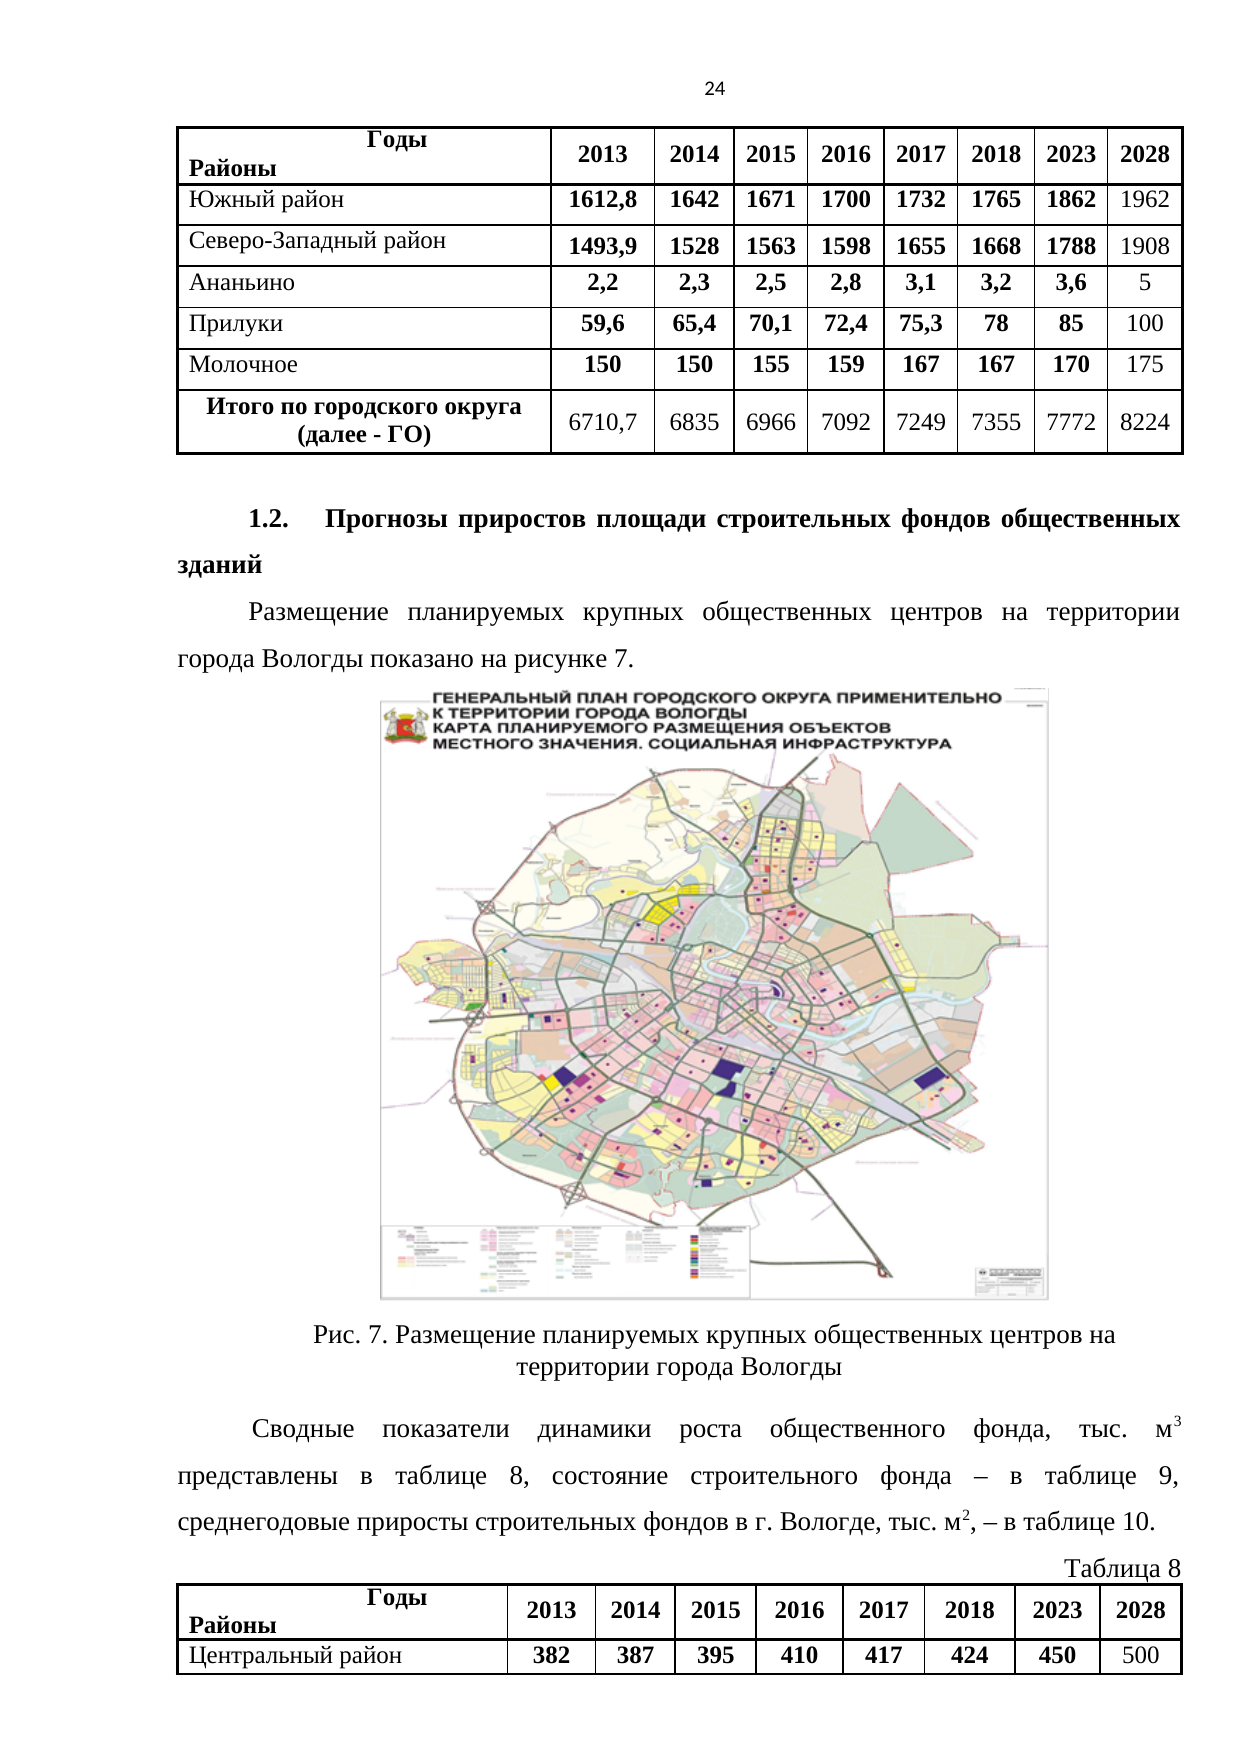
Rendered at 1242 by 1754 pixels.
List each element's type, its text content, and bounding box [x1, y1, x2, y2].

table_cell 6710,7 [552, 391, 654, 452]
table_cell 155 [735, 350, 807, 389]
table_header 2028 [1108, 129, 1181, 182]
table_cell 2,3 [655, 267, 733, 307]
table_cell 75,3 [885, 308, 957, 348]
table_cell 1563 [735, 226, 807, 265]
table_cell 387 [596, 1641, 674, 1673]
table_header 2016 [808, 129, 883, 182]
subtitle Размещение планируемых крупных общественных центров на территории города Вологды показано на рисунке 7. [177, 595, 1181, 673]
subtitle Прогнозы приростов площади строительных фондов общественных зданий [177, 502, 1181, 579]
table_cell 424 [925, 1641, 1014, 1673]
table_cell 65,4 [655, 308, 733, 348]
text Таблица 8 [177, 1552, 1181, 1583]
table_cell 170 [1035, 350, 1107, 389]
table_cell 6966 [735, 391, 807, 452]
table_cell 450 [1016, 1641, 1099, 1673]
table_cell 7355 [958, 391, 1034, 452]
table_cell 3,6 [1035, 267, 1107, 307]
table_cell 1962 [1108, 186, 1181, 224]
table_cell 150 [655, 350, 733, 389]
table_cell Прилуки [179, 308, 550, 348]
table_cell 1671 [735, 186, 807, 224]
table_cell 5 [1108, 267, 1181, 307]
table_cell 85 [1035, 308, 1107, 348]
table_cell 1668 [958, 226, 1034, 265]
table_cell 1908 [1108, 226, 1181, 265]
table_cell 2,2 [552, 267, 654, 307]
table_cell 1732 [885, 186, 957, 224]
table_cell 72,4 [808, 308, 883, 348]
table_cell 500 [1101, 1641, 1180, 1673]
table_cell 1528 [655, 226, 733, 265]
table_cell 8224 [1108, 391, 1181, 452]
table_cell Ананьино [179, 267, 550, 307]
table_cell Южный район [179, 186, 550, 224]
table_cell 1765 [958, 186, 1034, 224]
table_cell 159 [808, 350, 883, 389]
table_header 2018 [958, 129, 1034, 182]
table_header 2015 [676, 1586, 755, 1637]
table_cell 382 [508, 1641, 595, 1673]
table_cell Итого по городского округа (далее - ГО) [179, 391, 550, 452]
subtitle Рис. 7. Размещение планируемых крупных общественных центров на территории города Вологды [177, 1319, 1181, 1381]
table_cell 7249 [885, 391, 957, 452]
table_cell 3,1 [885, 267, 957, 307]
table_header 2023 [1016, 1586, 1099, 1637]
table_cell 70,1 [735, 308, 807, 348]
table_header Годы Районы [179, 1586, 507, 1637]
text Сводные показатели динамики роста общественного фонда, тыс. м3 представлены в таблице 8, состояние строительного фонда – в таблице 9, среднегодовые приросты строительных фондов в г. Вологде, тыс. м2, – в таблице 10. [177, 1412, 1181, 1537]
table_cell 395 [676, 1641, 755, 1673]
table_header 2028 [1101, 1586, 1180, 1637]
table_cell 2,8 [808, 267, 883, 307]
table_header 2017 [844, 1586, 924, 1637]
table_cell 1788 [1035, 226, 1107, 265]
table_cell 175 [1108, 350, 1181, 389]
table_cell 1642 [655, 186, 733, 224]
table_cell 59,6 [552, 308, 654, 348]
table_header 2014 [655, 129, 733, 182]
table_cell 7092 [808, 391, 883, 452]
table_cell 1598 [808, 226, 883, 265]
table_header 2013 [508, 1586, 595, 1637]
table_cell 78 [958, 308, 1034, 348]
table_cell 1862 [1035, 186, 1107, 224]
table_cell 167 [885, 350, 957, 389]
table_cell 1612,8 [552, 186, 654, 224]
table_header 2017 [885, 129, 957, 182]
table_header Годы Районы [179, 129, 550, 182]
table_header 2023 [1035, 129, 1107, 182]
table_cell 6835 [655, 391, 733, 452]
table_cell Северо-Западный район [179, 226, 550, 265]
table_header 2015 [735, 129, 807, 182]
table_header 2018 [925, 1586, 1014, 1637]
table_cell 417 [844, 1641, 924, 1673]
table_header 2014 [596, 1586, 674, 1637]
table_cell 1655 [885, 226, 957, 265]
table_cell 410 [757, 1641, 842, 1673]
table_header 2013 [552, 129, 654, 182]
table_cell 7772 [1035, 391, 1107, 452]
table_cell 100 [1108, 308, 1181, 348]
table_cell 167 [958, 350, 1034, 389]
table_cell 1493,9 [552, 226, 654, 265]
table_cell 3,2 [958, 267, 1034, 307]
picture [380, 688, 1050, 1303]
table_header 2016 [757, 1586, 842, 1637]
table_cell 2,5 [735, 267, 807, 307]
table_cell Молочное [179, 350, 550, 389]
table_cell 150 [552, 350, 654, 389]
table_cell 1700 [808, 186, 883, 224]
table_cell Центральный район [179, 1641, 507, 1673]
